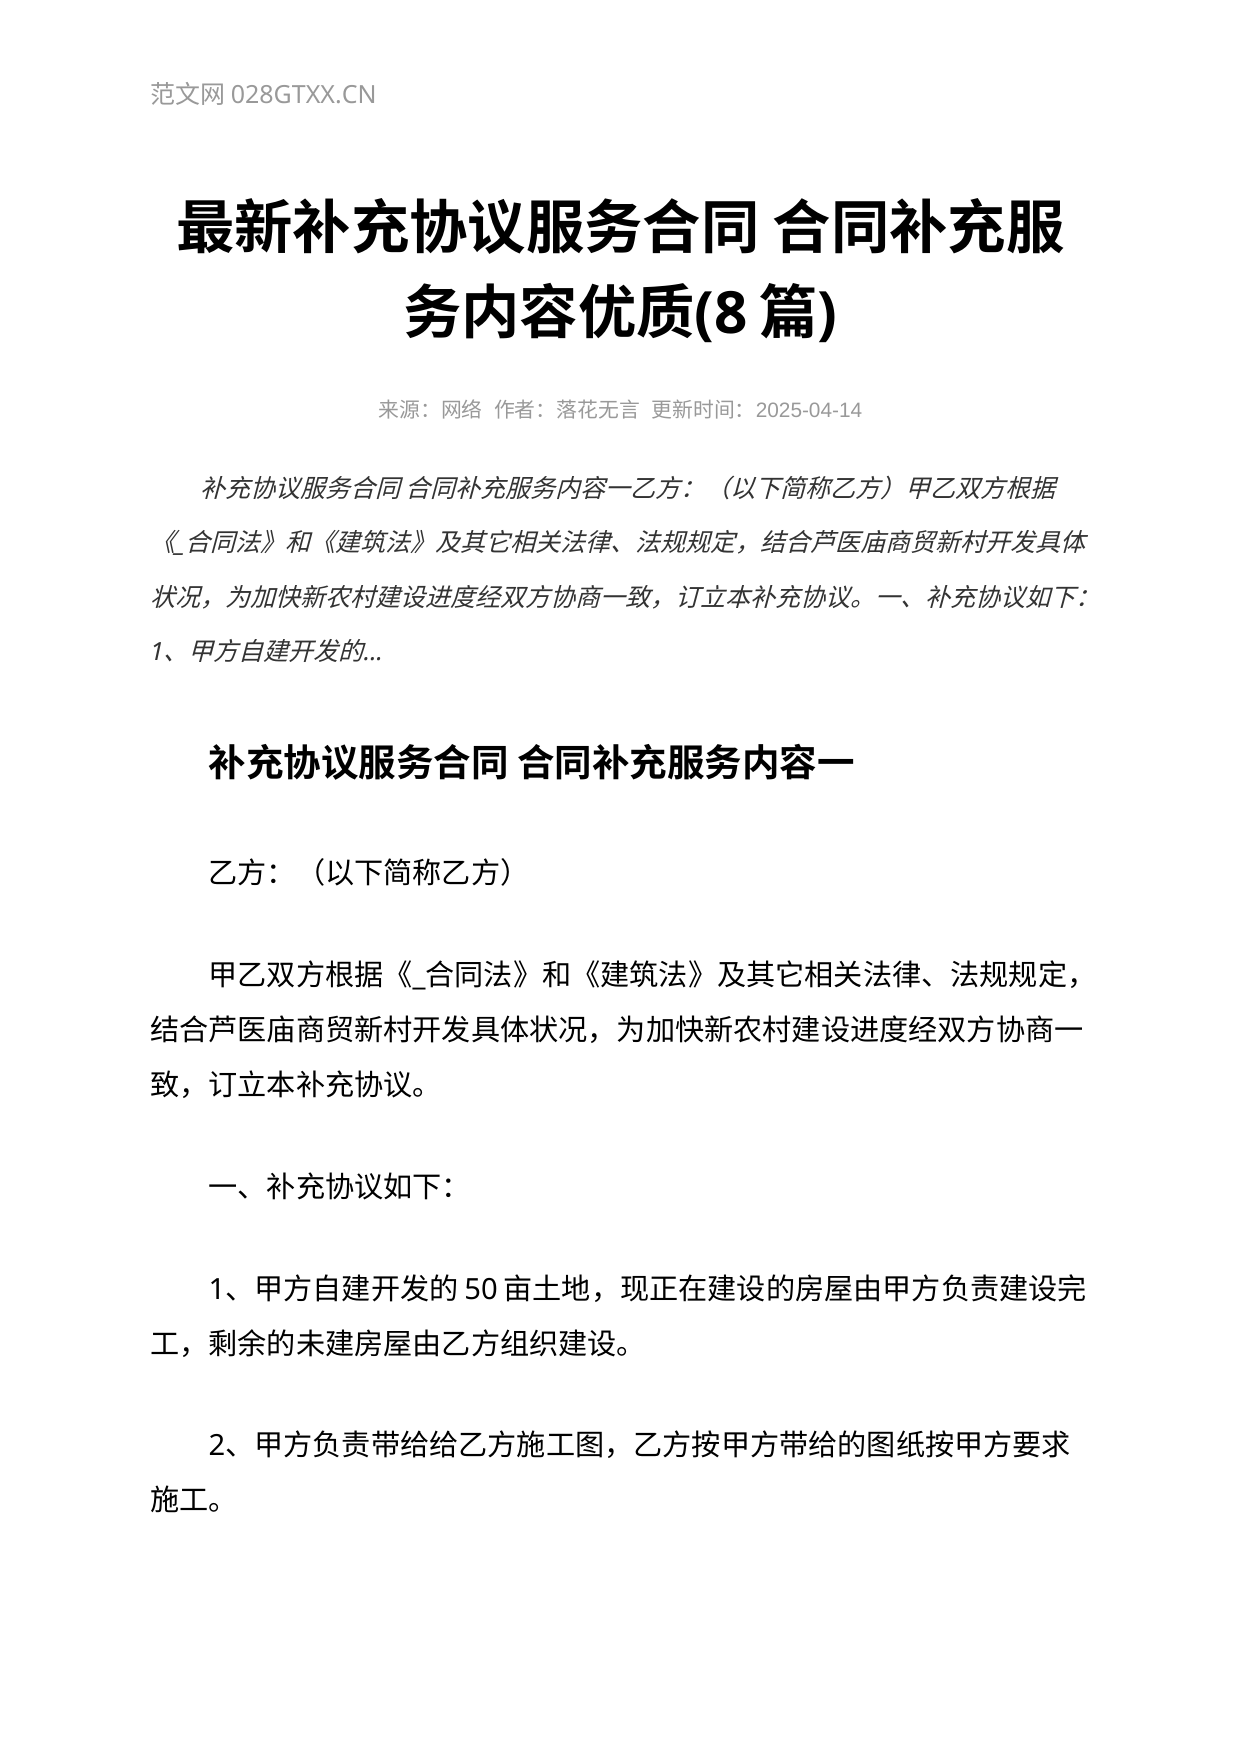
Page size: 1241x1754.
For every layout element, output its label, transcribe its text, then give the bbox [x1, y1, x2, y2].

text 乙方：（以下简称乙方） [150, 850, 1090, 892]
subtitle 最新补充协议服务合同 合同补充服务内容优质(8篇) [150, 181, 1090, 351]
text 补充协议服务合同 合同补充服务内容一 [150, 733, 1090, 787]
text 甲乙双方根据《_合同法》和《建筑法》及其它相关法律、法规规定，结合芦医庙商贸新村开发具体状况，为加快新农村建设进度经双方协商一致，订立本补充协议。 [150, 952, 1090, 1104]
text 一、补充协议如下： [150, 1163, 1090, 1206]
text 补充协议服务合同 合同补充服务内容一乙方：（以下简称乙方）甲乙双方根据《_合同法》和《建筑法》及其它相关法律、法规规定，结合芦医庙商贸新村开发具体状况，为加快新农村建设进度经双方协商一致，订立本补充协议。一、补充协议如下：1、甲方自建开发的... [150, 468, 1090, 668]
text 1、甲方自建开发的50亩土地，现正在建设的房屋由甲方负责建设完工，剩余的未建房屋由乙方组织建设。 [150, 1265, 1090, 1362]
text 2、甲方负责带给给乙方施工图，乙方按甲方带给的图纸按甲方要求施工。 [150, 1422, 1090, 1519]
text 来源：网络 作者：落花无言 更新时间：2025-04-14 [150, 397, 1090, 421]
